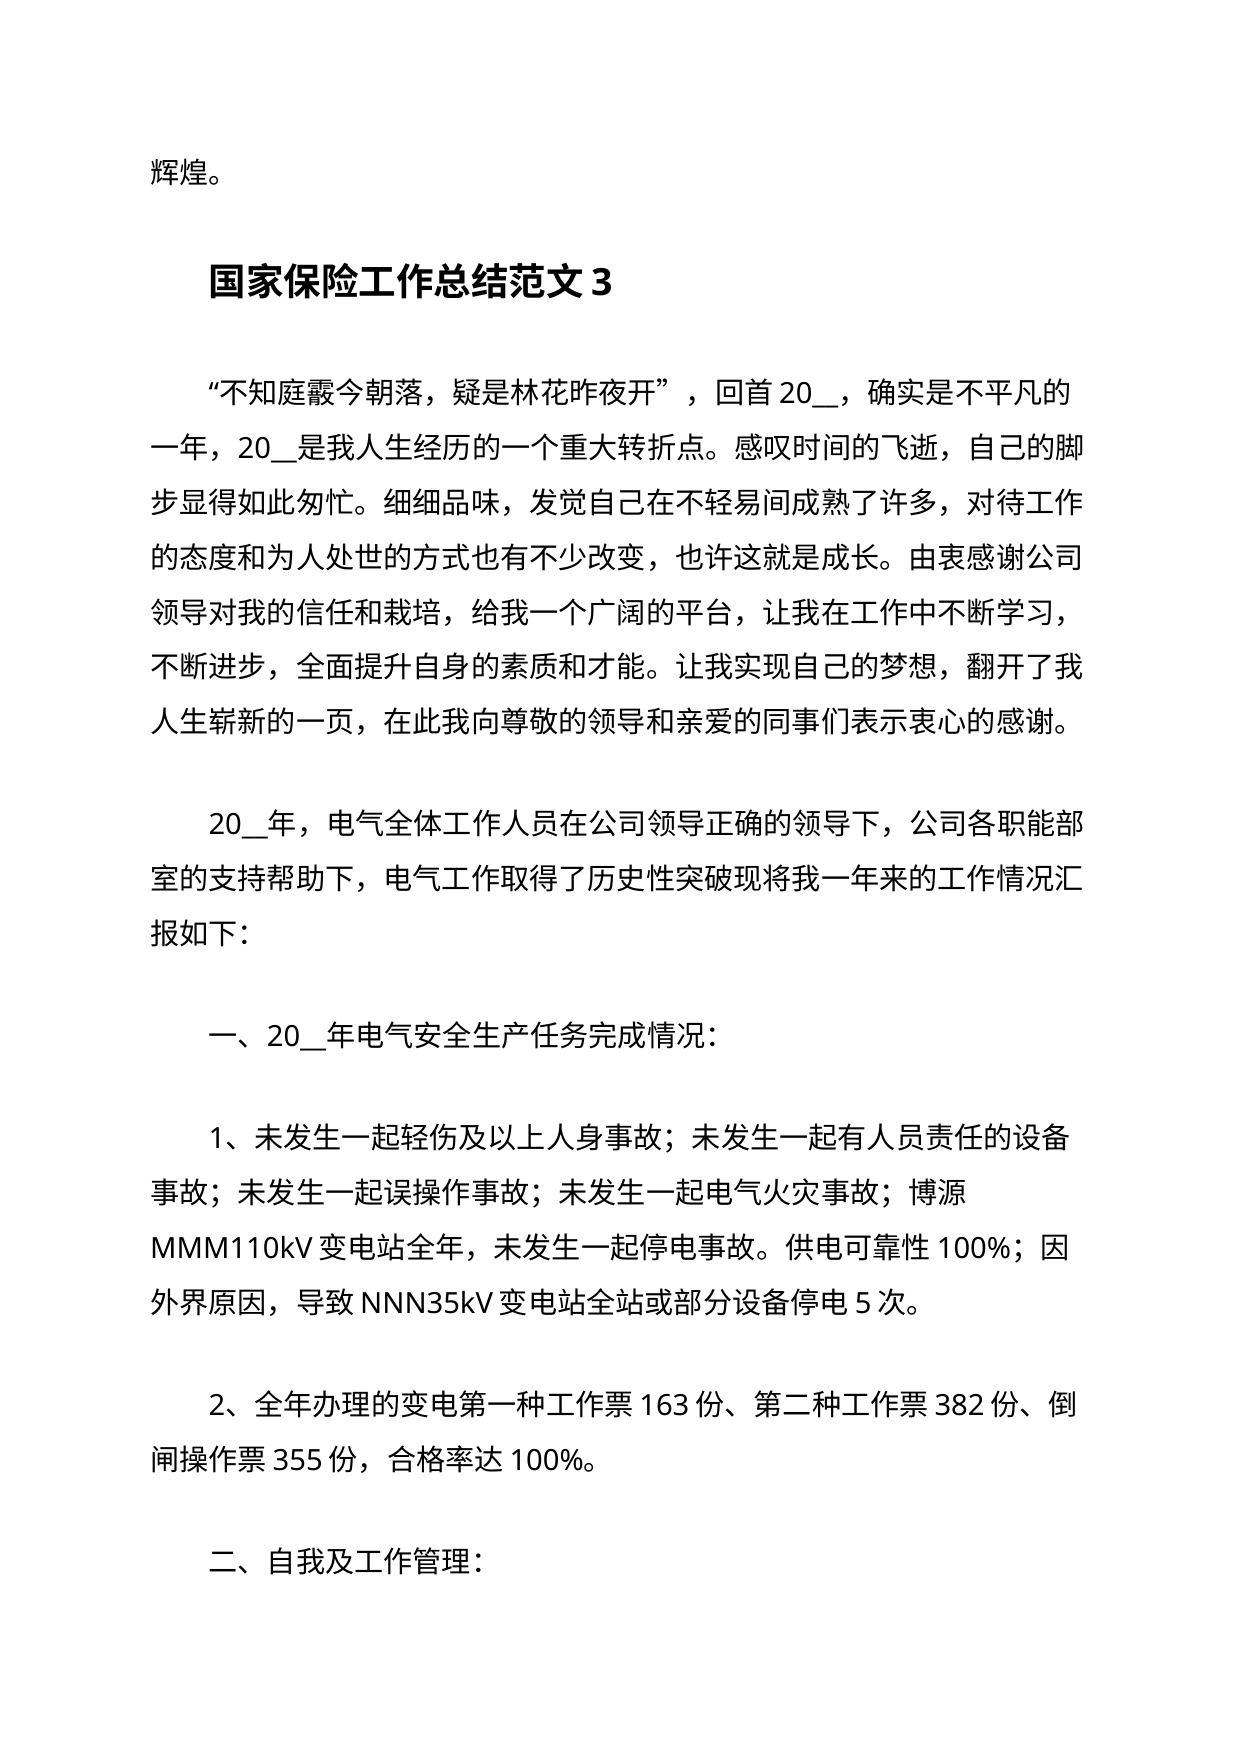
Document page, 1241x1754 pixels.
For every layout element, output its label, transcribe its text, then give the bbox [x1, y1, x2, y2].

text 二、自我及工作管理： [150, 1538, 1090, 1581]
text 20__年，电气全体工作人员在公司领导正确的领导下，公司各职能部室的支持帮助下，电气工作取得了历史性突破现将我一年来的工作情况汇报如下： [150, 801, 1090, 953]
text “不知庭霰今朝落，疑是林花昨夜开”，回首20__，确实是不平凡的一年，20__是我人生经历的一个重大转折点。感叹时间的飞逝，自己的脚步显得如此匆忙。细细品味，发觉自己在不轻易间成熟了许多，对待工作的态度和为人处世的方式也有不少改变，也许这就是成长。由衷感谢公司领导对我的信任和栽培，给我一个广阔的平台，让我在工作中不断学习，不断进步，全面提升自身的素质和才能。让我实现自己的梦想，翻开了我人生崭新的一页，在此我向尊敬的领导和亲爱的同事们表示衷心的感谢。 [150, 369, 1090, 741]
text 一、20__年电气安全生产任务完成情况： [150, 1012, 1090, 1055]
text 1、未发生一起轻伤及以上人身事故；未发生一起有人员责任的设备事故；未发生一起误操作事故；未发生一起电气火灾事故；博源MMM110kV变电站全年，未发生一起停电事故。供电可靠性100%；因外界原因，导致NNN35kV变电站全站或部分设备停电5次。 [150, 1114, 1090, 1322]
text 2、全年办理的变电第一种工作票163份、第二种工作票382份、倒闸操作票355份，合格率达100%。 [150, 1381, 1090, 1479]
text 国家保险工作总结范文3 [150, 252, 1090, 306]
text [150, 150, 1090, 192]
